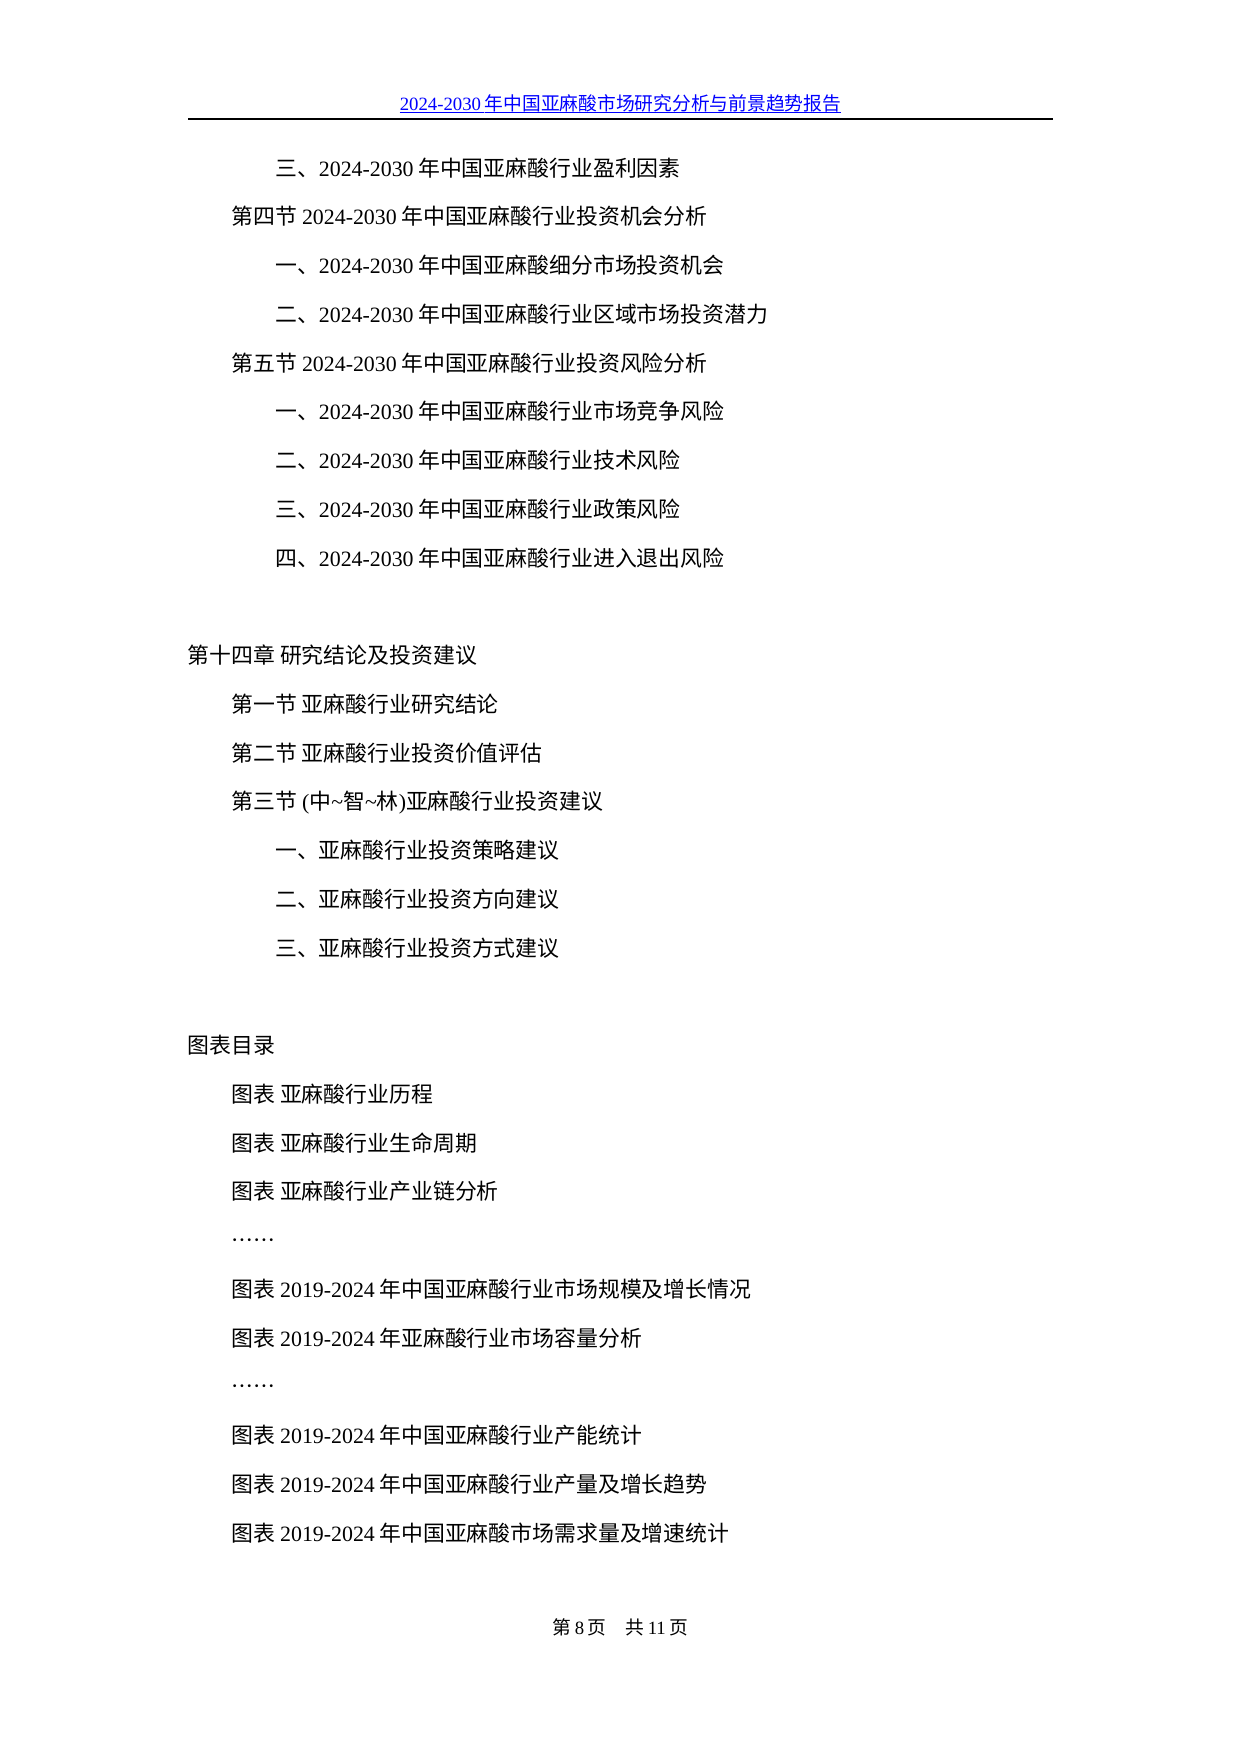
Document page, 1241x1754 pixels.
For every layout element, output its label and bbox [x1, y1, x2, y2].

text [187, 150, 1053, 1548]
